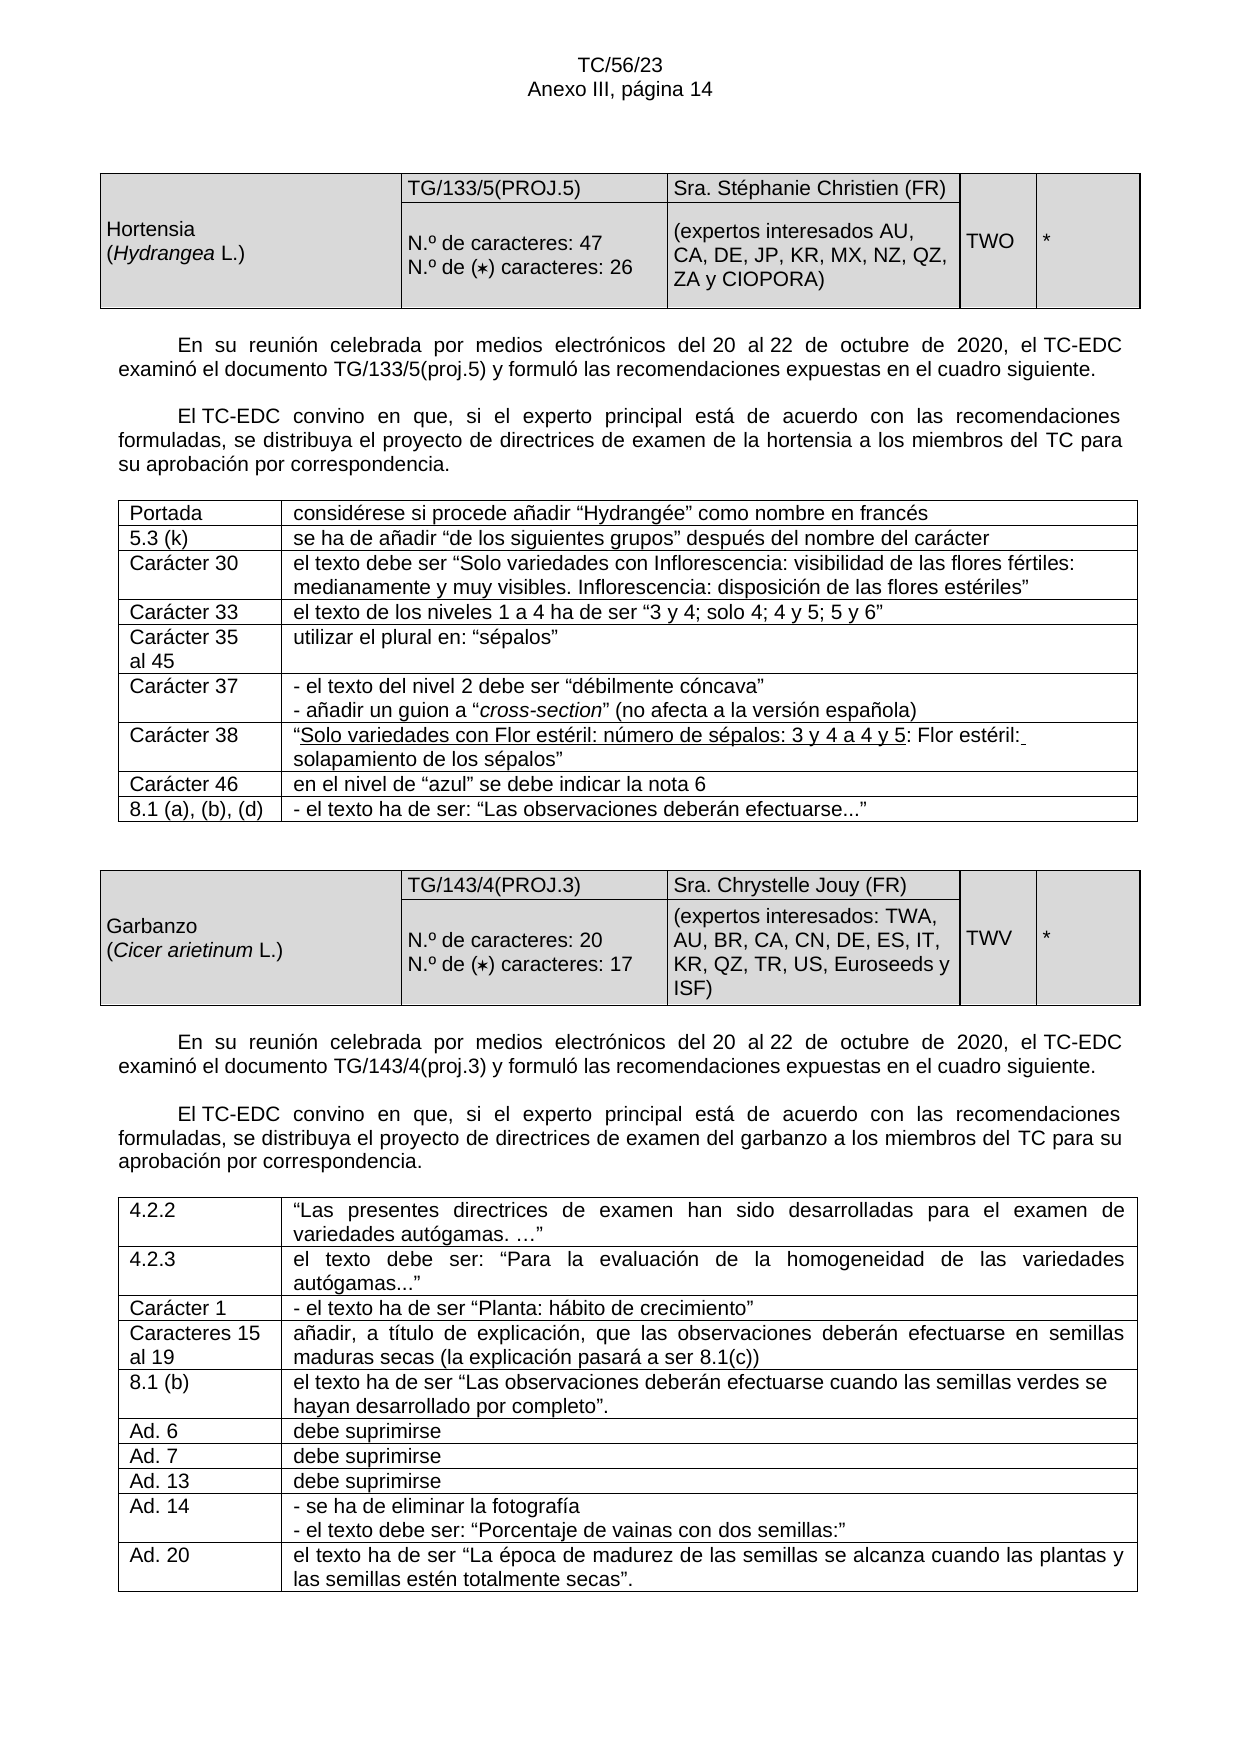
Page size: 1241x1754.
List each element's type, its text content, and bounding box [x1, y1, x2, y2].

text El TC-EDC convino en que, si el experto principal está de acuerdo con las recomendaciones formuladas, se distribuya el proyecto de directrices de examen de la hortensia a los miembros del TC para su aprobación por correspondencia. [118, 404, 1122, 476]
text En su reunión celebrada por medios electrónicos del 20 al 22 de octubre de 2020, el TC-EDC examinó el documento TG/133/5(proj.5) y formuló las recomendaciones expuestas en el cuadro siguiente. [118, 332, 1122, 380]
table_cell “Solo variedades con Flor estéril: número de sépalos: 3 y 4 a 4 y 5: Flor estéril: solapamiento de los sépalos” [282, 723, 1137, 771]
table_cell 4.2.3 [119, 1247, 281, 1295]
table_cell el texto debe ser “Solo variedades con Inflorescencia: visibilidad de las flores fértiles: medianamente y muy visibles. Inflorescencia: disposición de las flores estériles” [282, 551, 1137, 599]
table_cell 8.1 (b) [119, 1370, 281, 1418]
table_cell Ad. 6 [119, 1419, 281, 1443]
table_cell el texto de los niveles 1 a 4 ha de ser “3 y 4; solo 4; 4 y 5; 5 y 6” [282, 600, 1137, 624]
table_cell Carácter 33 [119, 600, 281, 624]
table_cell se ha de añadir “de los siguientes grupos” después del nombre del carácter [282, 526, 1137, 550]
table_cell Carácter 46 [119, 772, 281, 796]
table_cell 5.3 (k) [119, 526, 281, 550]
table_cell N.º de caracteres: 20 N.º de () caracteres: 17 [402, 900, 667, 1004]
table_cell Ad. 13 [119, 1469, 281, 1493]
text El TC-EDC convino en que, si el experto principal está de acuerdo con las recomendaciones formuladas, se distribuya el proyecto de directrices de examen del garbanzo a los miembros del TC para su aprobación por correspondencia. [118, 1101, 1122, 1173]
table_cell añadir, a título de explicación, que las observaciones deberán efectuarse en semillas maduras secas (la explicación pasará a ser 8.1(c)) [282, 1321, 1137, 1369]
table_header * [1037, 871, 1139, 1004]
table_header “Las presentes directrices de examen han sido desarrolladas para el examen de variedades autógamas. …” [282, 1198, 1137, 1246]
table_cell Ad. 20 [119, 1543, 281, 1591]
text En su reunión celebrada por medios electrónicos del 20 al 22 de octubre de 2020, el TC-EDC examinó el documento TG/143/4(proj.3) y formuló las recomendaciones expuestas en el cuadro siguiente. [118, 1029, 1122, 1077]
table_header TG/143/4(proj.3) [402, 871, 667, 899]
table_header Garbanzo (Cicer arietinum L.) [101, 871, 401, 1004]
table_header TG/133/5(proj.5) [402, 174, 667, 202]
table_header Sra. Chrystelle Jouy (FR) [668, 871, 959, 899]
table_header Portada [119, 501, 281, 525]
table_header Hortensia (Hydrangea L.) [101, 174, 401, 307]
table_header 4.2.2 [119, 1198, 281, 1246]
table_header TWV [961, 871, 1036, 1004]
table_header Sra. Stéphanie Christien (FR) [668, 174, 959, 202]
table_cell - el texto del nivel 2 debe ser “débilmente cóncava” - añadir un guion a “cross-section” (no afecta a la versión española) [282, 674, 1137, 722]
table_cell 8.1 (a), (b), (d) [119, 797, 281, 821]
table_cell - el texto ha de ser “Planta: hábito de crecimiento” [282, 1296, 1137, 1320]
table_header * [1037, 174, 1139, 307]
table_header TWO [961, 174, 1036, 307]
table_cell Carácter 37 [119, 674, 281, 722]
table_cell Carácter 1 [119, 1296, 281, 1320]
table_cell debe suprimirse [282, 1419, 1137, 1443]
table_cell Ad. 7 [119, 1444, 281, 1468]
table_cell debe suprimirse [282, 1469, 1137, 1493]
table_cell en el nivel de “azul” se debe indicar la nota 6 [282, 772, 1137, 796]
table_cell el texto ha de ser “Las observaciones deberán efectuarse cuando las semillas verdes se hayan desarrollado por completo”. [282, 1370, 1137, 1418]
table_cell Ad. 14 [119, 1494, 281, 1542]
table_cell Carácter 30 [119, 551, 281, 599]
table_cell - se ha de eliminar la fotografía - el texto debe ser: “Porcentaje de vainas con dos semillas:” [282, 1494, 1137, 1542]
table_cell Carácter 35 al 45 [119, 625, 281, 673]
table_cell Carácter 38 [119, 723, 281, 771]
table_cell utilizar el plural en: “sépalos” [282, 625, 1137, 673]
table_cell (expertos interesados AU, CA, DE, JP, KR, MX, NZ, QZ, ZA y CIOPORA) [668, 203, 959, 307]
table_cell N.º de caracteres: 47 N.º de () caracteres: 26 [402, 203, 667, 307]
table_cell el texto debe ser: “Para la evaluación de la homogeneidad de las variedades autógamas...” [282, 1247, 1137, 1295]
table_cell - el texto ha de ser: “Las observaciones deberán efectuarse...” [282, 797, 1137, 821]
table_header considérese si procede añadir “Hydrangée” como nombre en francés [282, 501, 1137, 525]
table_cell (expertos interesados: TWA, AU, BR, CA, CN, DE, ES, IT, KR, QZ, TR, US, Euroseeds y ISF) [668, 900, 959, 1004]
table_cell el texto ha de ser “La época de madurez de las semillas se alcanza cuando las plantas y las semillas estén totalmente secas”. [282, 1543, 1137, 1591]
table_cell debe suprimirse [282, 1444, 1137, 1468]
table_cell Caracteres 15 al 19 [119, 1321, 281, 1369]
